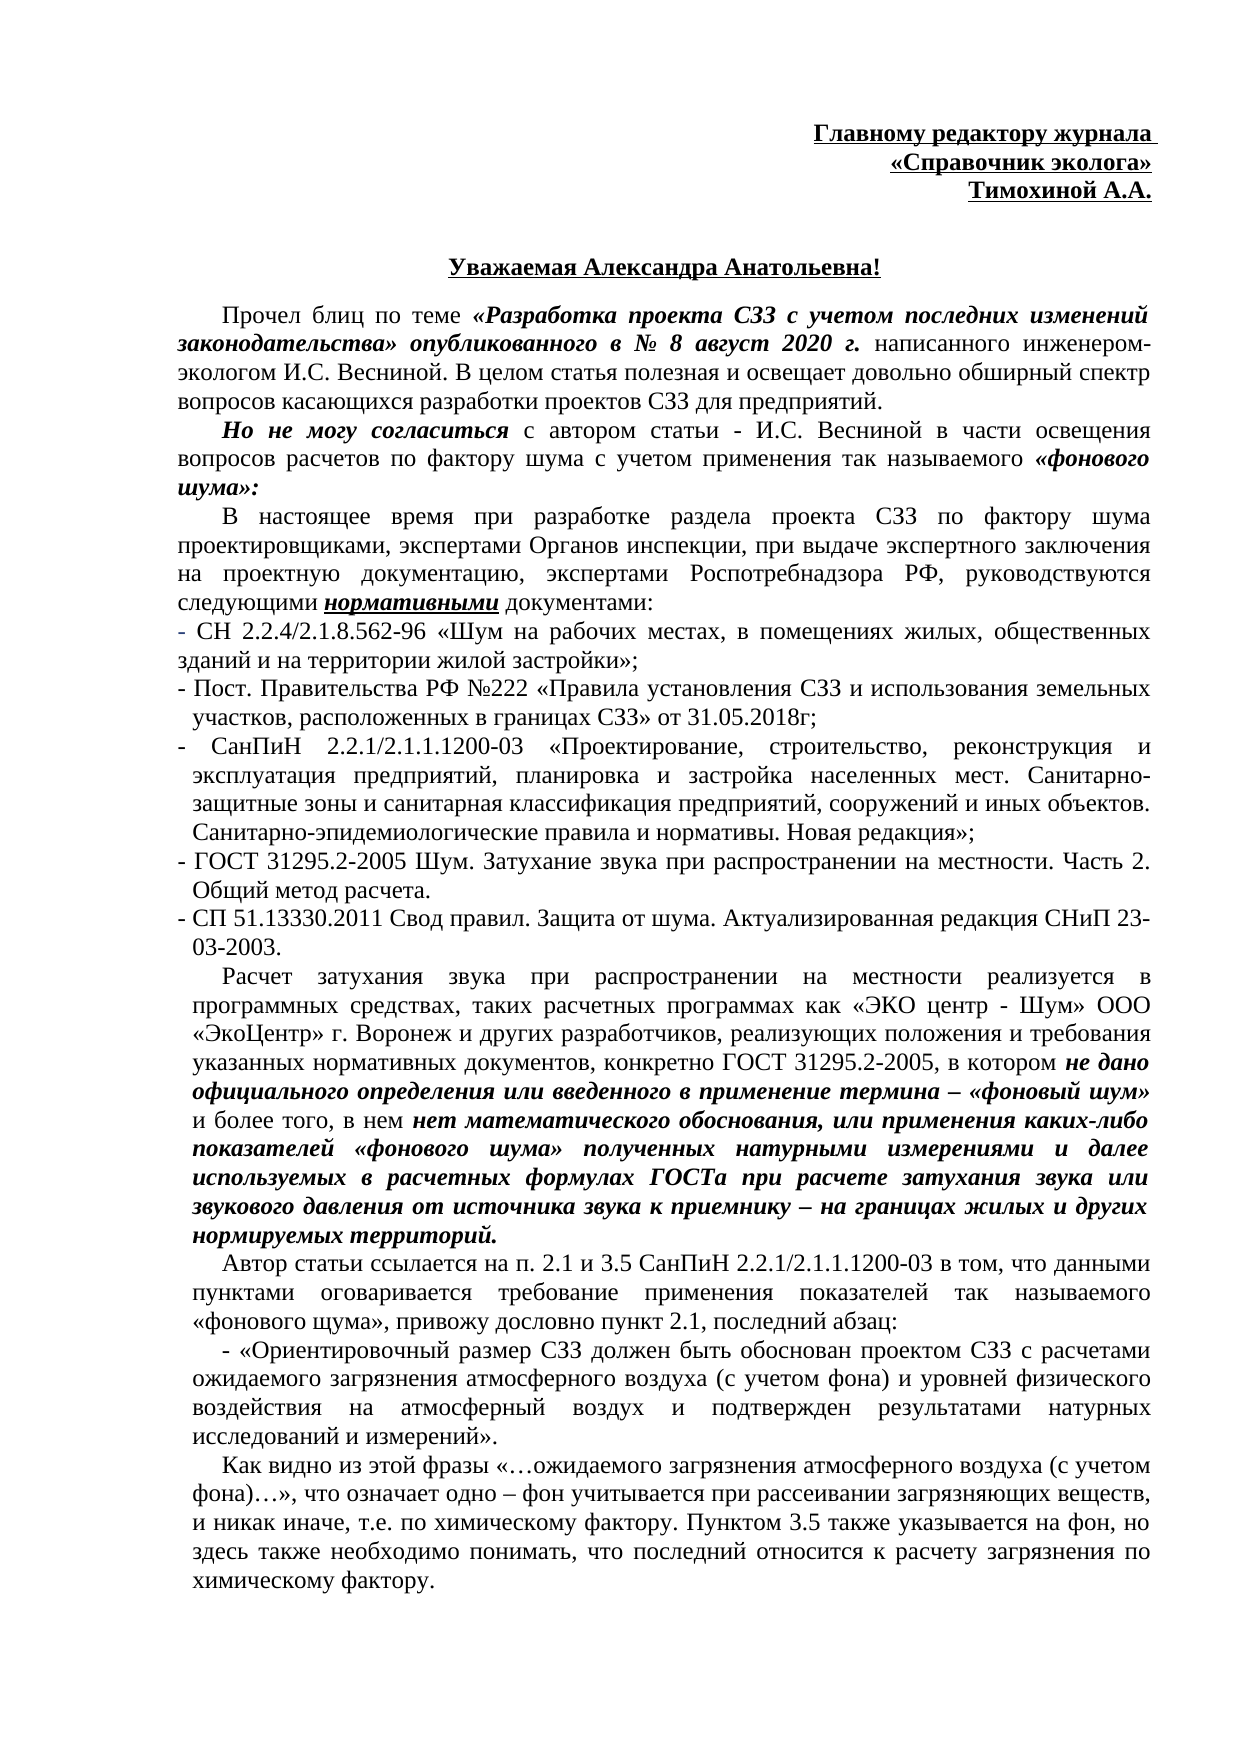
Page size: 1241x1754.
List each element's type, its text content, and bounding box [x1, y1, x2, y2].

text Автор статьи ссылается на п. 2.1 и 3.5 СанПиН 2.2.1/2.1.1.1200-03 в том, что данными пунктами оговаривается требование применения показателей так называемого «фонового щума», привожу дословно пункт 2.1, последний абзац: [192, 1248, 1152, 1335]
text «Справочник эколога» [177, 147, 1152, 176]
text Расчет затухания звука при распространении на местности реализуется в программных средствах, таких расчетных программах как «ЭКО центр - Шум» ООО «ЭкоЦентр» г. Воронеж и других разработчиков, реализующих положения и требования указанных нормативных документов, конкретно ГОСТ 31295.2-2005, в котором не дано официального определения или введенного в применение термина – «фоновый шум» и более того, в нем нет математического обоснования, или применения каких-либо показателей «фонового шума» полученных натурными измерениями и далее используемых в расчетных формулах ГОСТа при расчете затухания звука или звукового давления от источника звука к приемнику – на границах жилых и других нормируемых территорий. [192, 961, 1152, 1248]
text - ГОСТ 31295.2-2005 Шум. Затухание звука при распространении на местности. Часть 2. Общий метод расчета. [177, 846, 1152, 903]
text - Пост. Правительства РФ №222 «Правила установления СЗЗ и использования земельных участков, расположенных в границах СЗЗ» от 31.05.2018г; [177, 673, 1152, 731]
text Как видно из этой фразы «…ожидаемого загрязнения атмосферного воздуха (с учетом фона)…», что означает одно – фон учитывается при рассеивании загрязняющих веществ, и никак иначе, т.е. по химическому фактору. Пунктом 3.5 также указывается на фон, но здесь также необходимо понимать, что последний относится к расчету загрязнения по химическому фактору. [192, 1450, 1152, 1593]
text Но не могу согласиться с автором статьи - И.С. Весниной в части освещения вопросов расчетов по фактору шума с учетом применения так называемого «фонового шума»: [177, 415, 1152, 501]
text Главному редактору журнала [177, 118, 1152, 147]
text - «Ориентировочный размер СЗЗ должен быть обоснован проектом СЗЗ с расчетами ожидаемого загрязнения атмосферного воздуха (с учетом фона) и уровней физического воздействия на атмосферный воздух и подтвержден результатами натурных исследований и измерений». [192, 1335, 1152, 1450]
text - СН 2.2.4/2.1.8.562-96 «Шум на рабочих местах, в помещениях жилых, общественных зданий и на территории жилой застройки»; [177, 616, 1152, 673]
text Уважаемая Александра Анатольевна! [177, 252, 1152, 281]
text - СанПиН 2.2.1/2.1.1.1200-03 «Проектирование, строительство, реконструкция и эксплуатация предприятий, планировка и застройка населенных мест. Санитарно-защитные зоны и санитарная классификация предприятий, сооружений и иных объектов. Санитарно-эпидемиологические правила и нормативы. Новая редакция»; [177, 731, 1152, 846]
text Прочел блиц по теме «Разработка проекта СЗЗ с учетом последних изменений законодательства» опубликованного в № 8 август 2020 г. написанного инженером-экологом И.С. Весниной. В целом статья полезная и освещает довольно обширный спектр вопросов касающихся разработки проектов СЗЗ для предприятий. [177, 300, 1152, 415]
list В настоящее время при разработке раздела проекта СЗЗ по фактору шума проектировщиками, экспертами Органов инспекции, при выдаче экспертного заключения на проектную документацию, экспертами Роспотребнадзора РФ, руководствуются следующими нормативными документами: [177, 501, 1152, 616]
text - СП 51.13330.2011 Свод правил. Защита от шума. Актуализированная редакция СНиП 23-03-2003. [177, 903, 1152, 961]
text Тимохиной А.А. [177, 176, 1152, 204]
